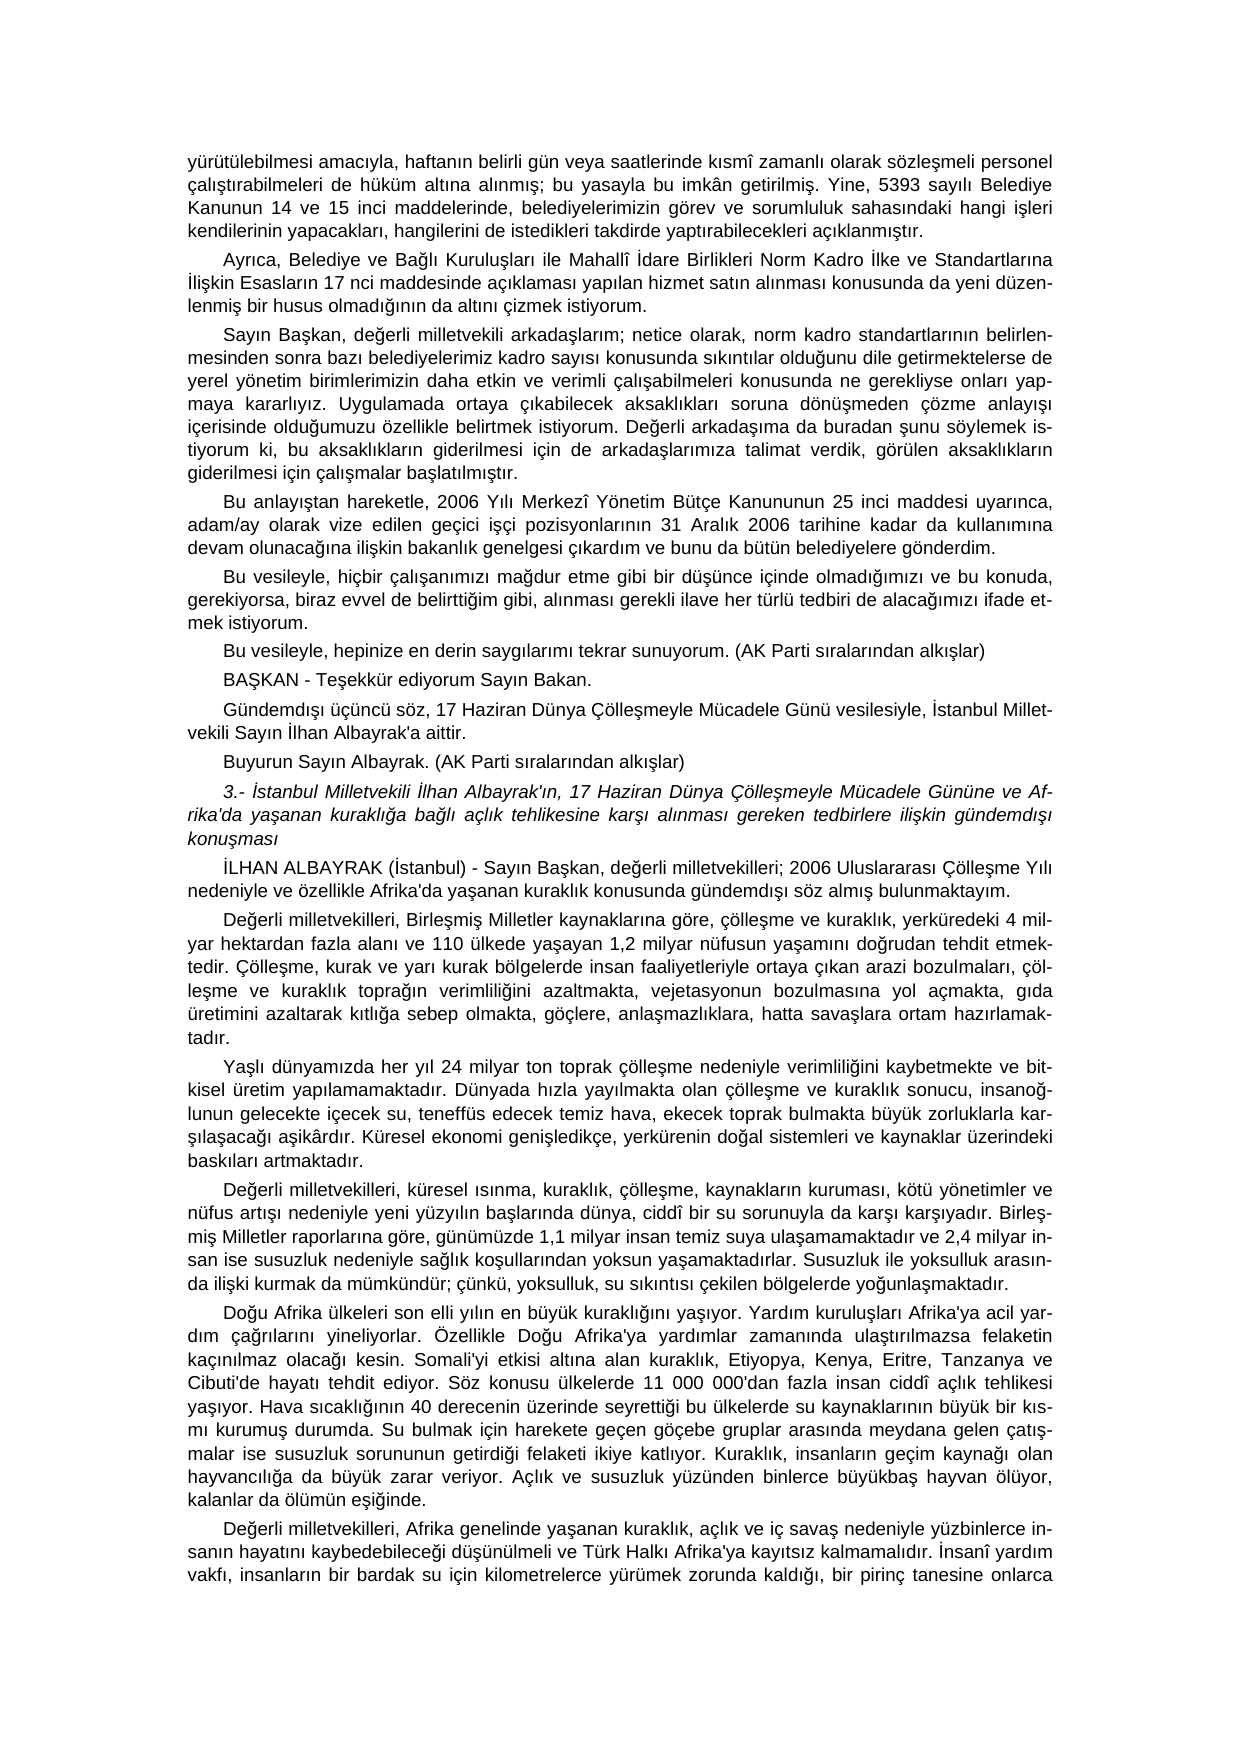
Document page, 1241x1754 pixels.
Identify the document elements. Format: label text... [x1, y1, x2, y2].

text Bu anlayıştan hareketle, 2006 Yılı Merkezî Yönetim Bütçe Kanununun 25 inci maddesi uyarınca, adam/ay olarak vize edilen geçici işçi pozisyonlarının 31 Aralık 2006 tarihine kadar da kullanımına devam olunacağına ilişkin bakanlık genelgesi çıkardım ve bunu da bütün belediyelere gönderdim. [187, 490, 1053, 559]
text Bu vesileyle, hiçbir çalışanımızı mağdur etme gibi bir düşünce içinde olmadığımızı ve bu konuda, gerekiyorsa, biraz evvel de belirttiğim gibi, alınması gerekli ilave her türlü tedbiri de alacağımızı ifade etmek istiyorum. [187, 565, 1053, 634]
text Sayın Başkan, değerli milletvekili arkadaşlarım; netice olarak, norm kadro standartlarının belirlenmesinden sonra bazı belediyelerimiz kadro sayısı konusunda sıkıntılar olduğunu dile getirmektelerse de yerel yönetim birimlerimizin daha etkin ve verimli çalışabilmeleri konusunda ne gerekliyse onları yapmaya kararlıyız. Uygulamada ortaya çıkabilecek aksaklıkları soruna dönüşmeden çözme anlayışı içerisinde olduğumuzu özellikle belirtmek istiyorum. Değerli arkadaşıma da buradan şunu söylemek istiyorum ki, bu aksaklıkların giderilmesi için de arkadaşlarımıza talimat verdik, görülen aksaklıkların giderilmesi için çalışmalar başlatılmıştır. [187, 323, 1053, 484]
text Gündemdışı üçüncü söz, 17 Haziran Dünya Çölleşmeyle Mücadele Günü vesilesiyle, İstanbul Milletvekili Sayın İlhan Albayrak'a aittir. [187, 697, 1053, 744]
text Doğu Afrika ülkeleri son elli yılın en büyük kuraklığını yaşıyor. Yardım kuruluşları Afrika'ya acil yardım çağrılarını yineliyorlar. Özellikle Doğu Afrika'ya yardımlar zamanında ulaştırılmazsa felaketin kaçınılmaz olacağı kesin. Somali'yi etkisi altına alan kuraklık, Etiyopya, , Eritre, Tanzanya ve Cibuti'de hayatı tehdit ediyor. Söz konusu ülkelerde 11 000 000'dan fazla insan ciddî açlık tehlikesi yaşıyor. Hava sıcaklığının 40 derecenin üzerinde seyrettiği bu ülkelerde su kaynaklarının büyük bir kısmı kurumuş durumda. Su bulmak için harekete geçen göçebe gruplar arasında meydana gelen çatışmalar ise susuzluk sorununun getirdiği felaketi ikiye katlıyor. Kuraklık, insanların geçim kaynağı olan hayvancılığa da büyük zarar veriyor. Açlık ve susuzluk yüzünden binlerce büyükbaş hayvan ölüyor, kalanlar da ölümün eşiğinde. [187, 1301, 1053, 1512]
text Değerli milletvekilleri, küresel ısınma, kuraklık, çölleşme, kaynakların kuruması, kötü yönetimler ve nüfus artışı nedeniyle yeni yüzyılın başlarında dünya, ciddî bir su sorunuyla da karşı karşıyadır. Birleşmiş Milletler raporlarına göre, günümüzde 1,1 milyar insan temiz suya ulaşamamaktadır ve 2,4 milyar insan ise susuzluk nedeniyle sağlık koşullarından yoksun yaşamaktadırlar. Susuzluk ile yoksulluk arasında ilişki kurmak da mümkündür; çünkü, yoksulluk, su sıkıntısı çekilen bölgelerde yoğunlaşmaktadır. [187, 1178, 1053, 1295]
text BAŞKAN - Teşekkür ediyorum Sayın Bakan. [187, 668, 1053, 691]
text Yaşlı dünyamızda her yıl 24 milyar ton toprak çölleşme nedeniyle verimliliğini kaybetmekte ve bitkisel üretim yapılamamaktadır. Dünyada hızla yayılmakta olan çölleşme ve kuraklık sonucu, insanoğlunun gelecekte içecek su, teneffüs edecek temiz hava, ekecek toprak bulmakta büyük zorluklarla karşılaşacağı aşikârdır. Küresel ekonomi genişledikçe, yerkürenin doğal sistemleri ve kaynaklar üzerindeki baskıları artmaktadır. [187, 1054, 1053, 1172]
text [187, 1517, 1053, 1586]
text Ayrıca, Belediye ve Bağlı Kuruluşları ile Mahallî İdare Birlikleri Norm Kadro İlke ve Standartlarına İlişkin Esasların 17 nci maddesinde açıklaması yapılan hizmet satın alınması konusunda da yeni düzenlenmiş bir husus olmadığının da altını çizmek istiyorum. [187, 248, 1053, 317]
text Buyurun Sayın Albayrak. (AK Parti sıralarından alkışlar) [187, 750, 1053, 773]
text 3.- İstanbul Milletvekili İlhan Albayrak'ın, 17 Haziran Dünya Çölleşmeyle Mücadele Gününe ve Afrika'da yaşanan kuraklığa bağlı açlık tehlikesine karşı alınması gereken tedbirlere ilişkin gündemdışı konuşması [187, 779, 1053, 849]
text Bu vesileyle, hepinize en derin saygılarımı tekrar sunuyorum. (AK Parti sıralarından alkışlar) [187, 639, 1053, 663]
text Değerli milletvekilleri, Birleşmiş Milletler kaynaklarına göre, çölleşme ve kuraklık, yerküredeki 4 milyar hektardan fazla alanı ve 110 ülkede yaşayan 1,2 milyar nüfusun yaşamını doğrudan tehdit etmektedir. Çölleşme, kurak ve yarı kurak bölgelerde insan faaliyetleriyle ortaya çıkan arazi bozulmaları, çölleşme ve kuraklık toprağın verimliliğini azaltmakta, vejetasyonun bozulmasına yol açmakta, gıda üretimini azaltarak kıtlığa sebep olmakta, göçlere, anlaşmazlıklara, hatta savaşlara ortam hazırlamaktadır. [187, 908, 1053, 1049]
text İLHAN ALBAYRAK (İstanbul) - Sayın Başkan, değerli milletvekilleri; 2006 Uluslararası Çölleşme Yılı nedeniyle ve özellikle Afrika'da yaşanan kuraklık konusunda gündemdışı söz almış bulunmaktayım. [187, 855, 1053, 902]
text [187, 150, 1053, 242]
